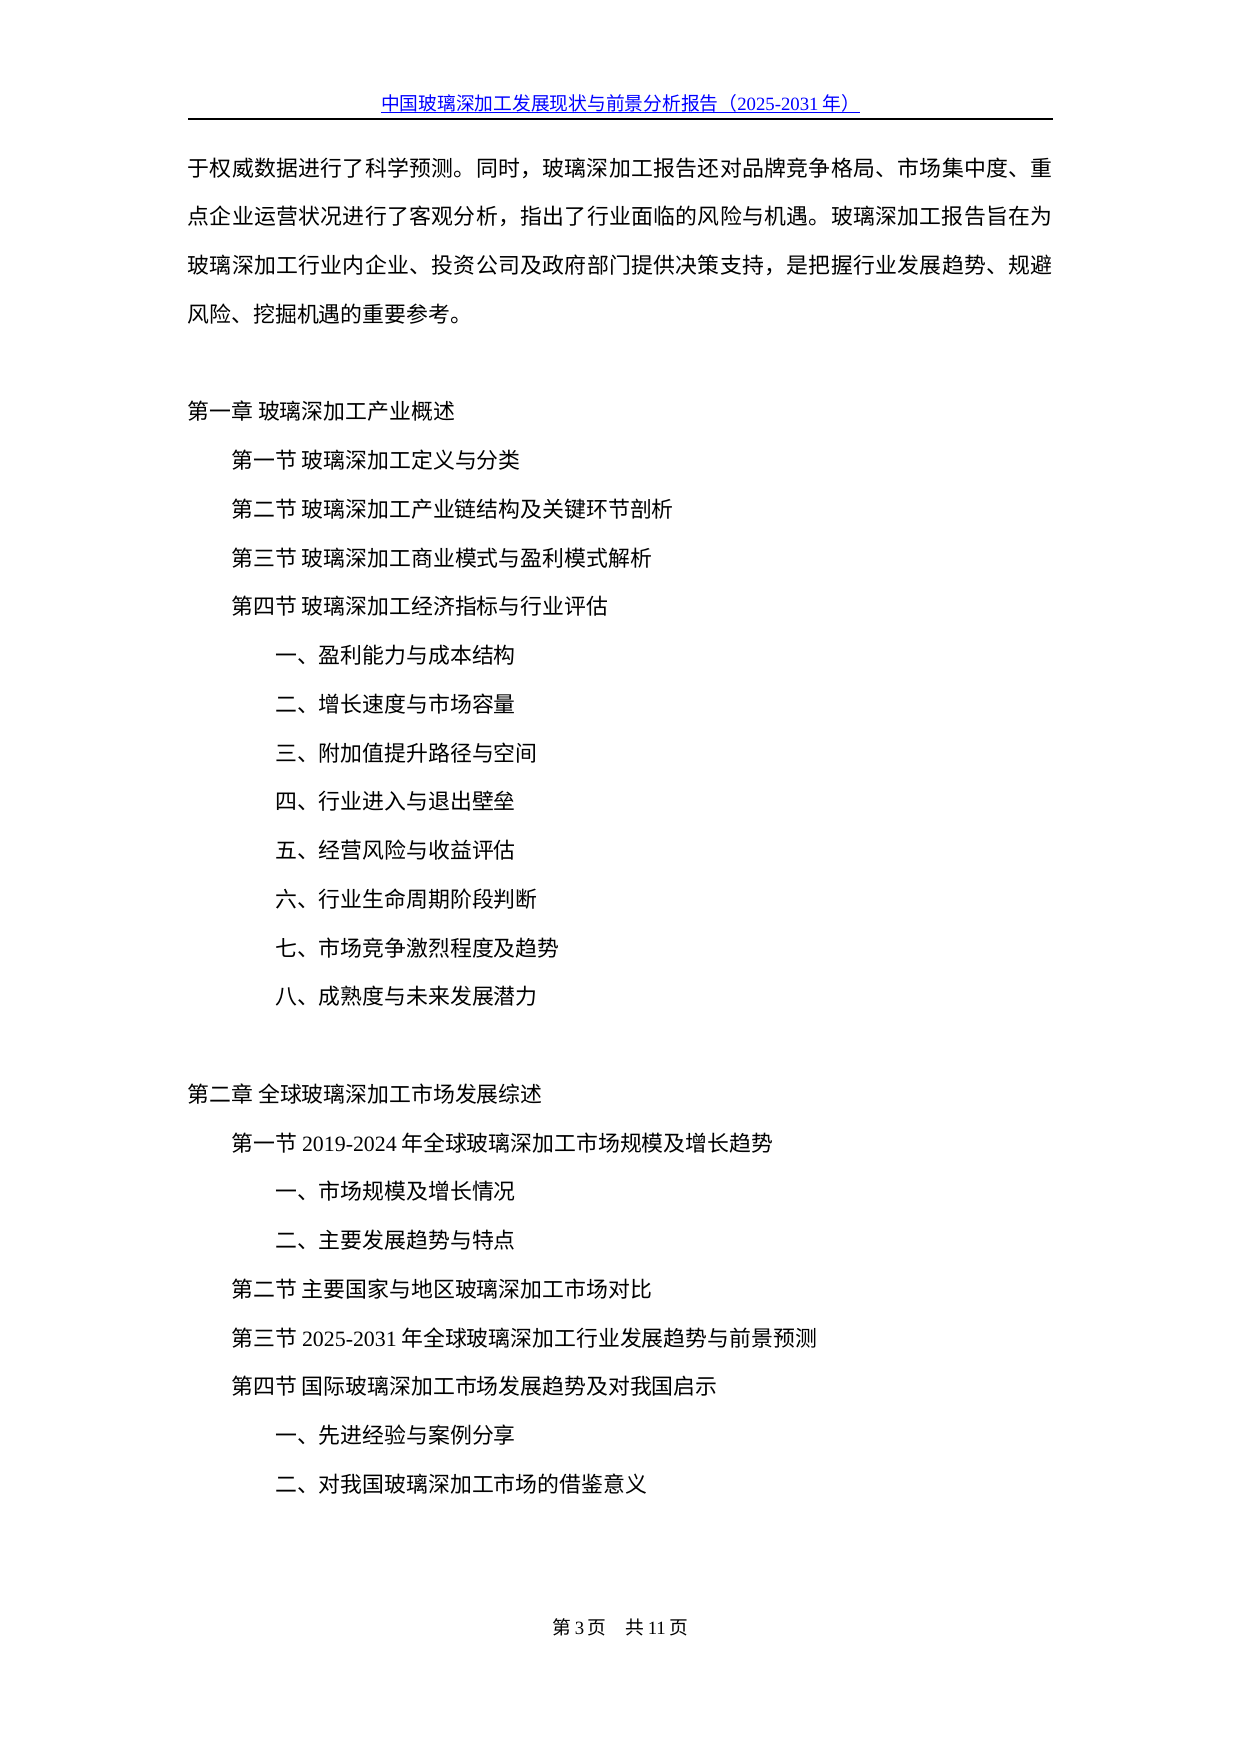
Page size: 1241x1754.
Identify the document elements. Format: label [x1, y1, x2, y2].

text [187, 150, 1053, 1499]
